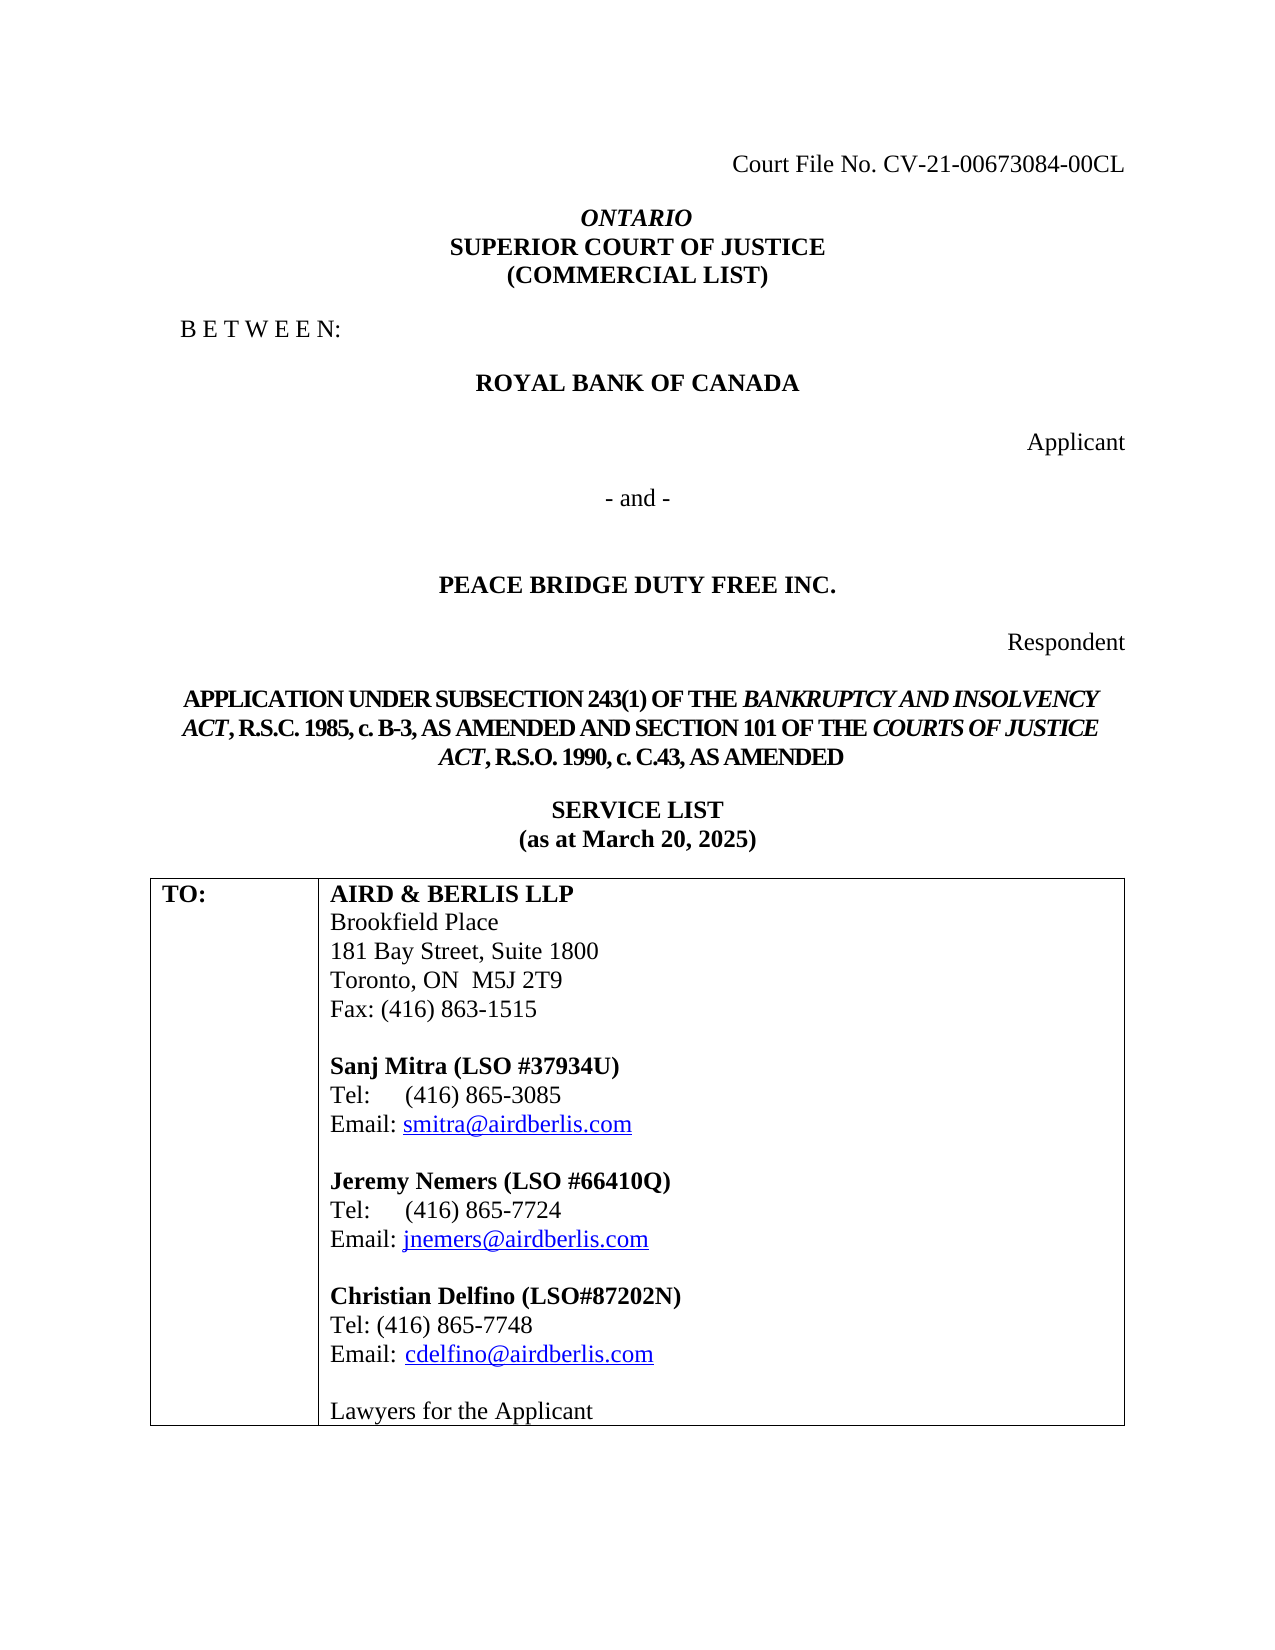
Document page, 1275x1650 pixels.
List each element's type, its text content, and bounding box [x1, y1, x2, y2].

text ONTARIO [150, 203, 1125, 232]
text SUPERIOR COURT OF JUSTICE [150, 233, 1125, 261]
text - and - [150, 484, 1125, 513]
text Court File No. CV-21-00673084-00CL [150, 150, 1125, 179]
text Respondent [150, 628, 1125, 657]
text ROYAL BANK OF CANADA [150, 370, 1125, 397]
text (as at March 20, 2025) [150, 824, 1125, 853]
text B E T W E E N: [180, 315, 1125, 344]
text Applicant [150, 427, 1125, 456]
text (COMMERCIAL LIST) [150, 262, 1125, 289]
table_header AIRD & BERLIS LLP Brookfield Place 181 Bay Street, Suite 1800 Toronto, ON M5J 2T9 Fax: (416) 863-1515 Sanj Mitra (LSO #37934U) Tel: (416) 865-3085 Email: smitra@airdberlis.com Jeremy Nemers (LSO #66410Q) Tel: (416) 865-7724 Email: jnemers@airdberlis.com Christian Delfino (LSO#87202N) Tel: (416) 865-7748 Email: cdelfino@airdberlis.com Lawyers for the Applicant [319, 879, 1124, 1425]
text APPLICATION UNDER SUBSECTION 243(1) OF THE BANKRUPTCY AND INSOLVENCY ACT, R.S.C. 1985, c. B-3, AS AMENDED AND SECTION 101 OF THE COURTS OF JUSTICE ACT, R.S.O. 1990, c. C.43, AS AMENDED [159, 684, 1125, 771]
text PEACE BRIDGE DUTY FREE INC. [150, 571, 1125, 599]
table_header To: [151, 879, 318, 1425]
text SERVICE LIST [150, 796, 1125, 824]
